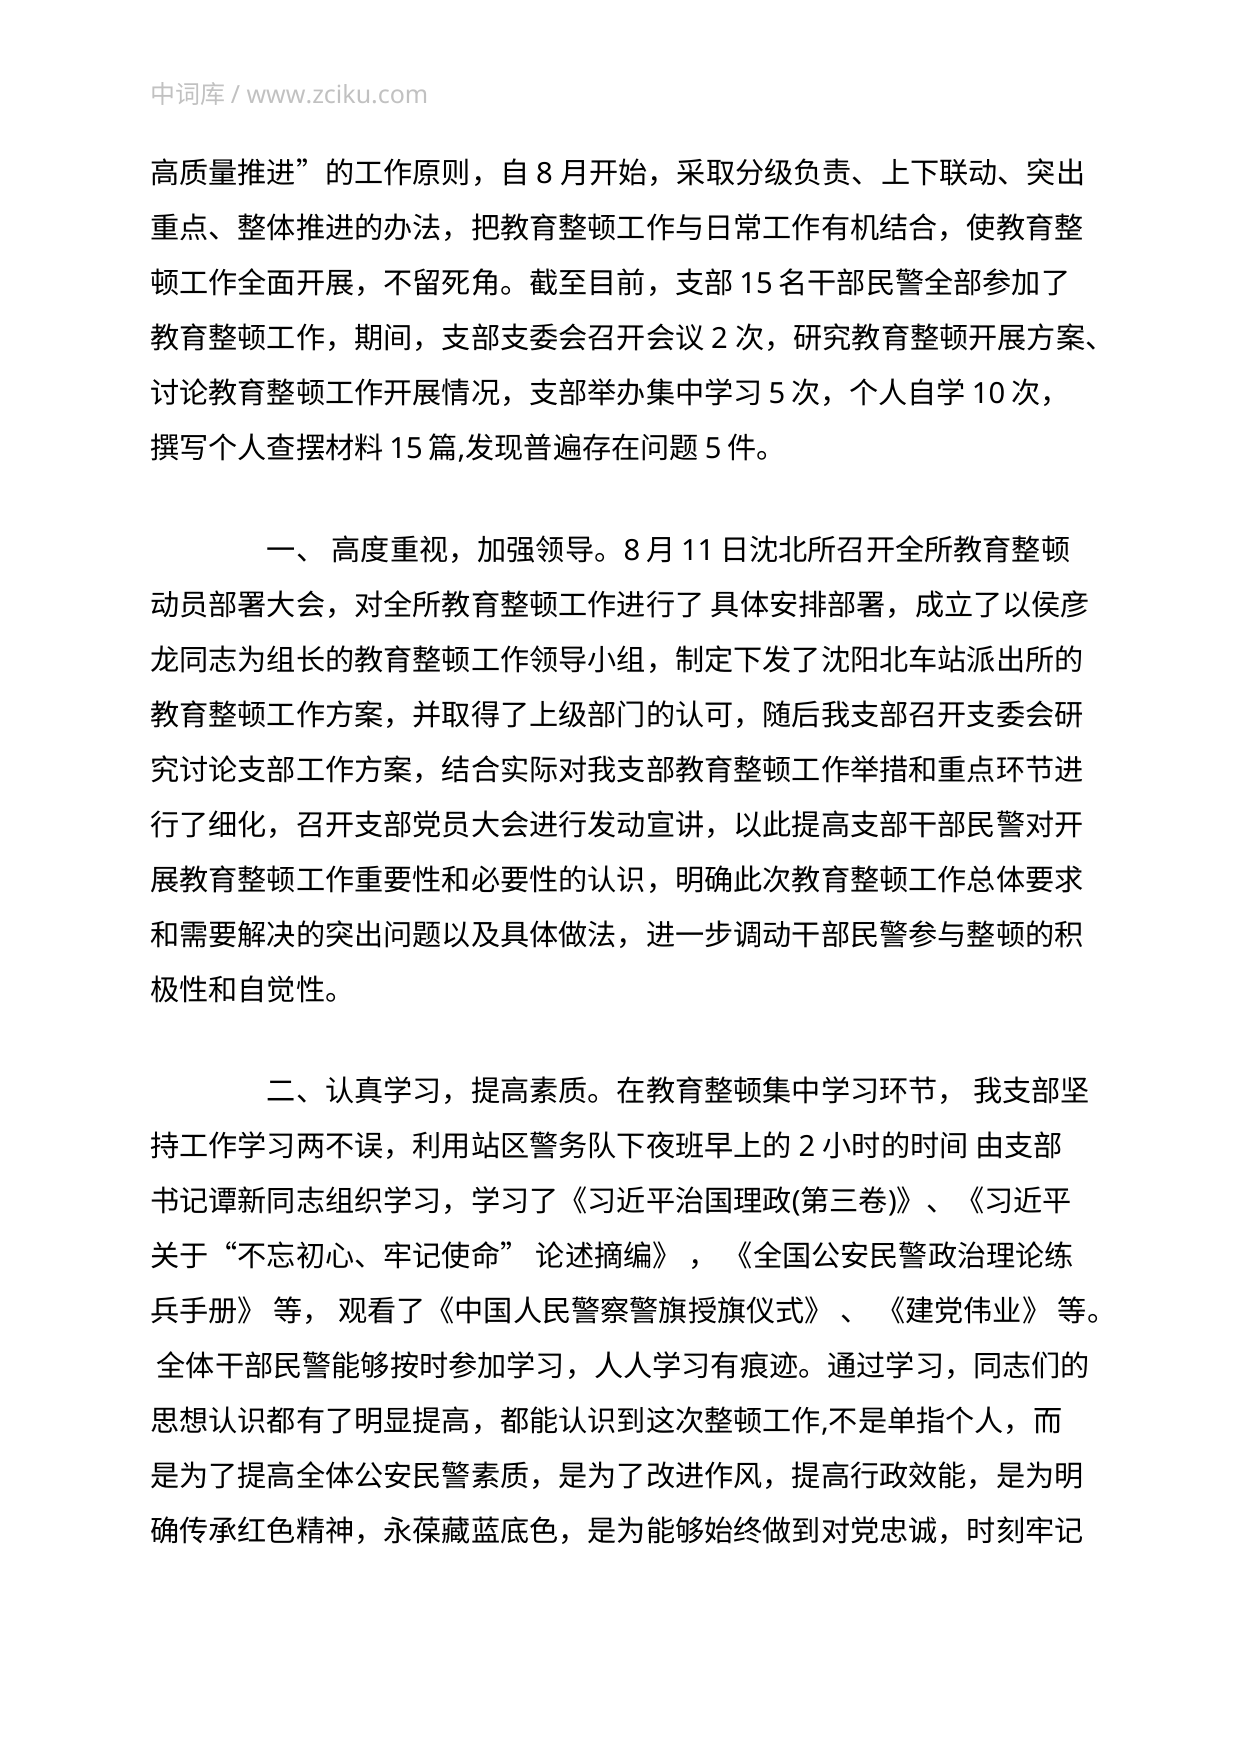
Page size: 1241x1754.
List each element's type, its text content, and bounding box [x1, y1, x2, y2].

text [150, 150, 1090, 467]
text 一、 高度重视，加强领导。8月11日沈北所召开全所教育整顿动员部署大会，对全所教育整顿工作进行了 具体安排部署，成立了以侯彦龙同志为组长的教育整顿工作领导小组，制定下发了沈阳北车站派出所的教育整顿工作方案，并取得了上级部门的认可，随后我支部召开支委会研究讨论支部工作方案，结合实际对我支部教育整顿工作举措和重点环节进行了细化，召开支部党员大会进行发动宣讲，以此提高支部干部民警对开展教育整顿工作重要性和必要性的认识，明确此次教育整顿工作总体要求和需要解决的突出问题以及具体做法，进一步调动干部民警参与整顿的积极性和自觉性。 [150, 527, 1090, 1008]
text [150, 1068, 1090, 1550]
